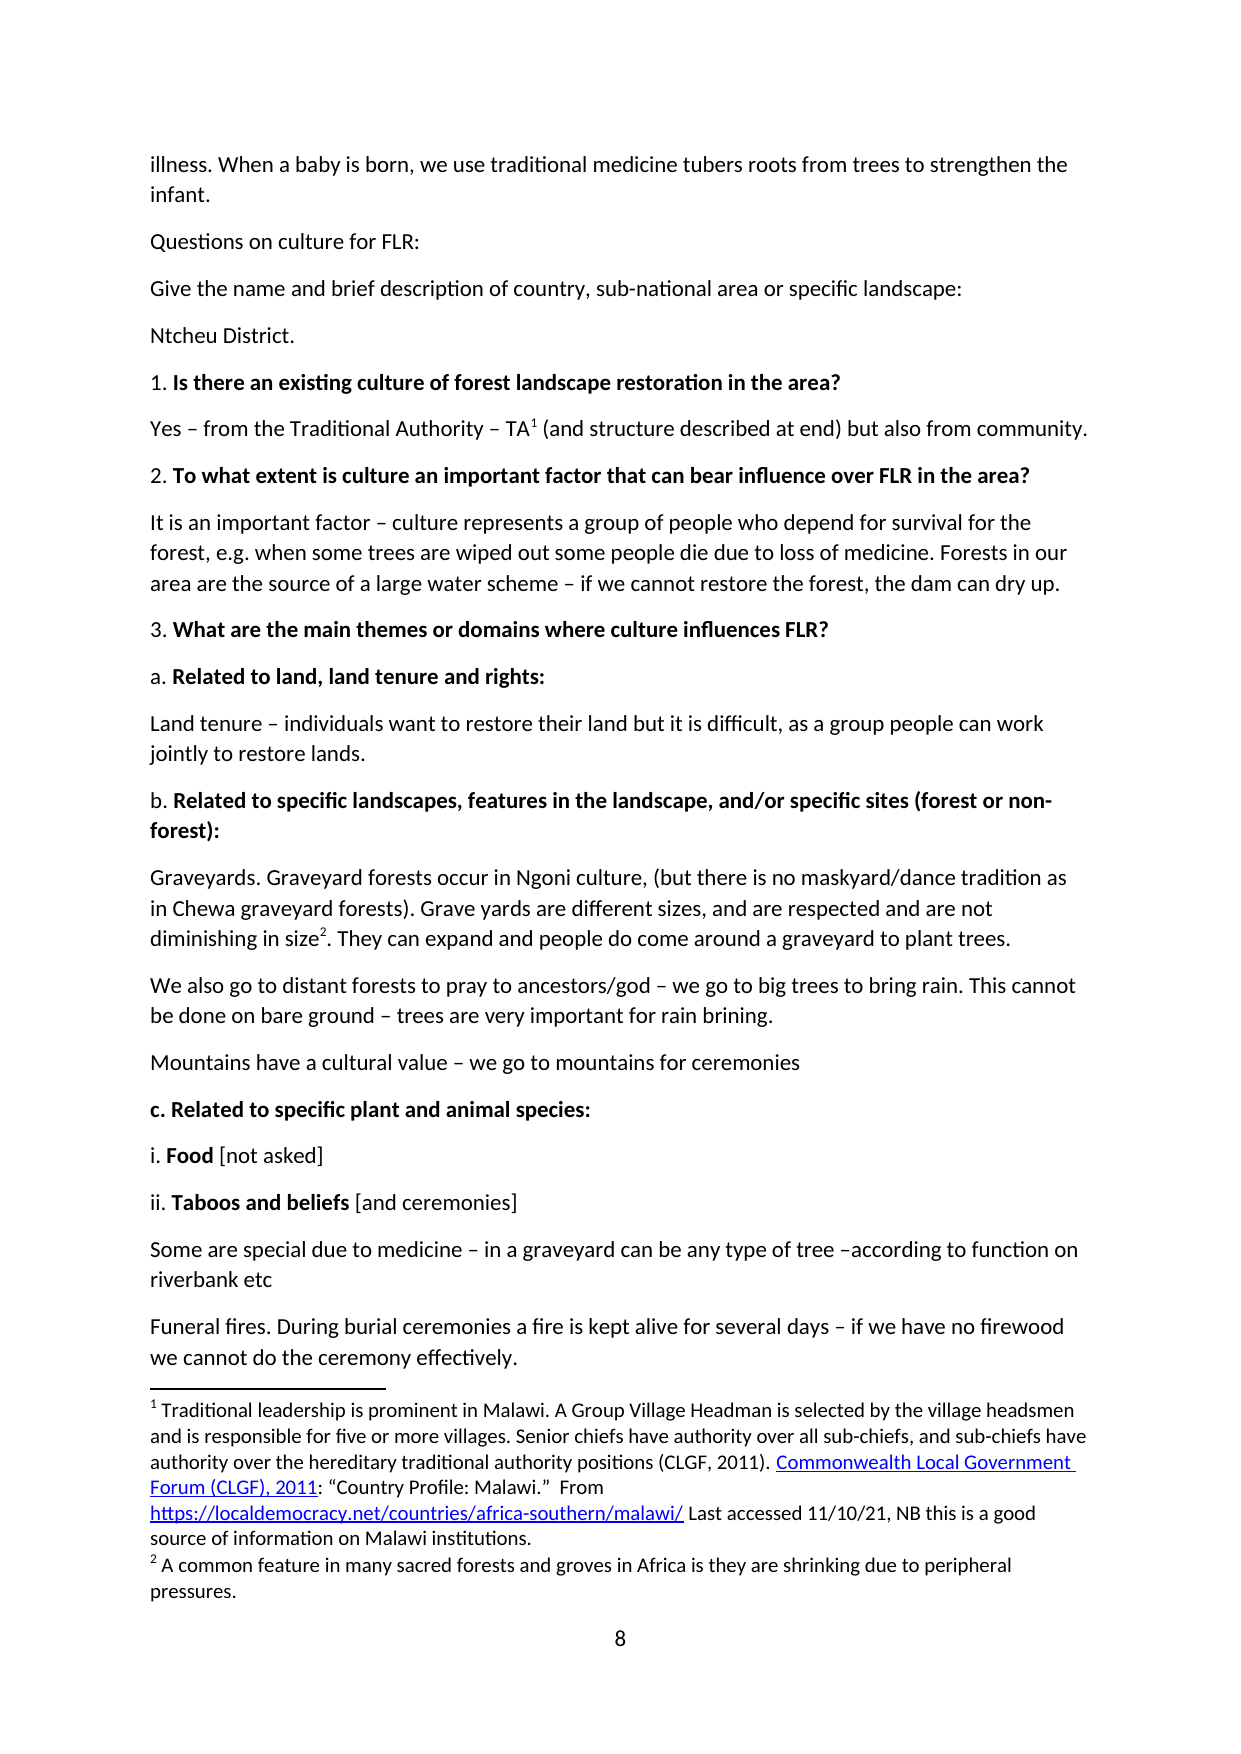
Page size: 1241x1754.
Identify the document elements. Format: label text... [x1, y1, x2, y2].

text 2. To what extent is culture an important factor that can bear influence over FLR in the area? [150, 461, 1090, 489]
text Yes – from the Traditional Authority – TA (and structure described at end) but also from community. [150, 414, 1090, 443]
text It is an important factor – culture represents a group of people who depend for survival for the forest, e.g. when some trees are wiped out some people die due to loss of medicine. Forests in our area are the source of a large water scheme – if we cannot restore the forest, the dam can dry up. [150, 508, 1090, 597]
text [150, 150, 1090, 208]
text b. Related to specific landscapes, features in the landscape, and/or specific sites (forest or non-forest): [150, 786, 1090, 845]
text c. Related to specific plant and animal species: [150, 1095, 1090, 1123]
text Mountains have a cultural value – we go to mountains for ceremonies [150, 1048, 1090, 1076]
text Some are special due to medicine – in a graveyard can be any type of tree –according to function on riverbank etc [150, 1235, 1090, 1294]
text i. Food [not asked] [150, 1142, 1090, 1170]
text ii. Taboos and beliefs [and ceremonies] [150, 1188, 1090, 1217]
text 3. What are the main themes or domains where culture influences FLR? [150, 616, 1090, 644]
text Funeral fires. During burial ceremonies a fire is kept alive for several days – if we have no firewood we cannot do the ceremony effectively. [150, 1312, 1090, 1371]
text Graveyards. Graveyard forests occur in Ngoni culture, (but there is no maskyard/dance tradition as in Chewa graveyard forests). Grave yards are different sizes, and are respected and are not diminishing in size. They can expand and people do come around a graveyard to plant trees. [150, 863, 1090, 952]
text 1. Is there an existing culture of forest landscape restoration in the area? [150, 368, 1090, 396]
text Land tenure – individuals want to restore their land but it is difficult, as a group people can work jointly to restore lands. [150, 709, 1090, 768]
text a. Related to land, land tenure and rights: [150, 662, 1090, 691]
text We also go to distant forests to pray to ancestors/god – we go to big trees to bring rain. This cannot be done on bare ground – trees are very important for rain brining. [150, 971, 1090, 1029]
text Give the name and brief description of country, sub-national area or specific landscape: [150, 274, 1090, 302]
